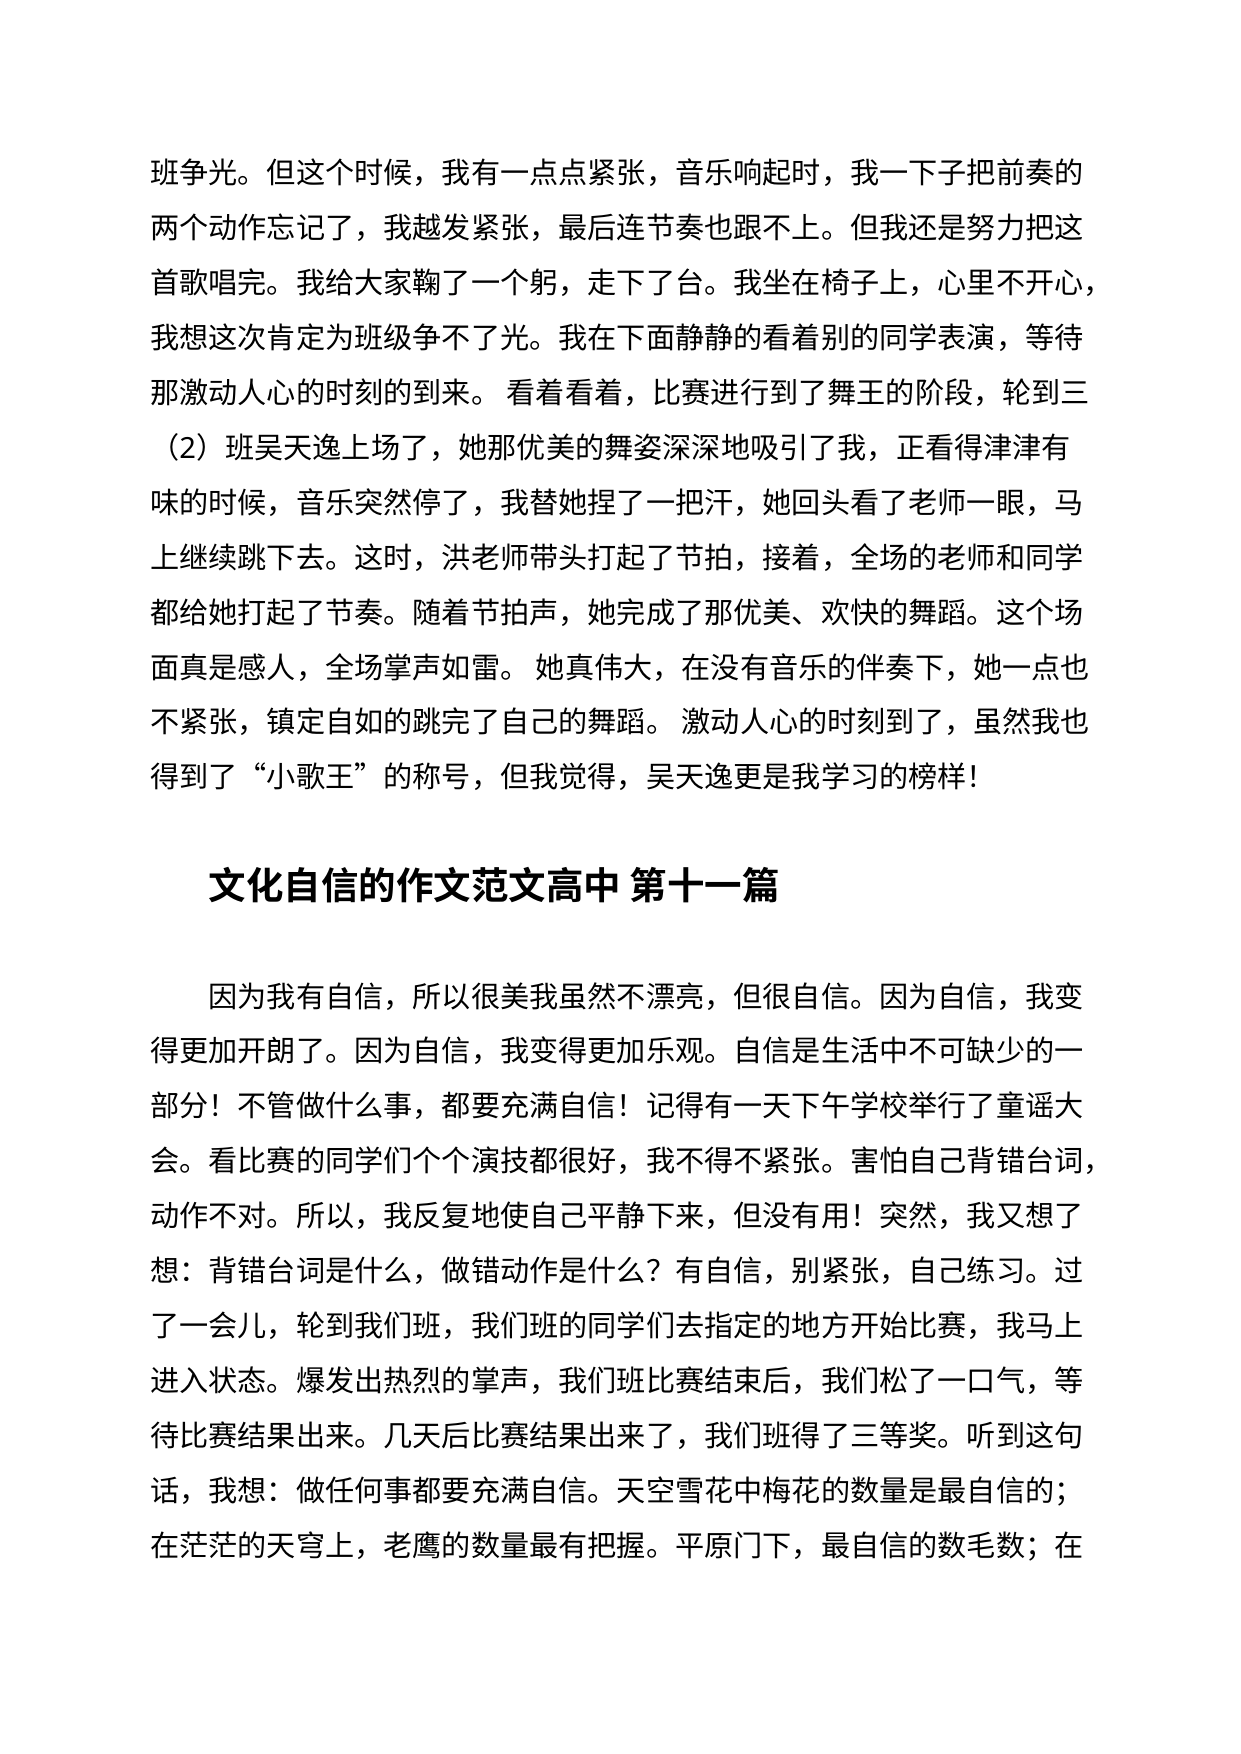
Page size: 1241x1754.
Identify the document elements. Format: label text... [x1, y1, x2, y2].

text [150, 150, 1090, 796]
text 文化自信的作文范文高中 第十一篇 [150, 856, 1090, 910]
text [150, 973, 1090, 1564]
